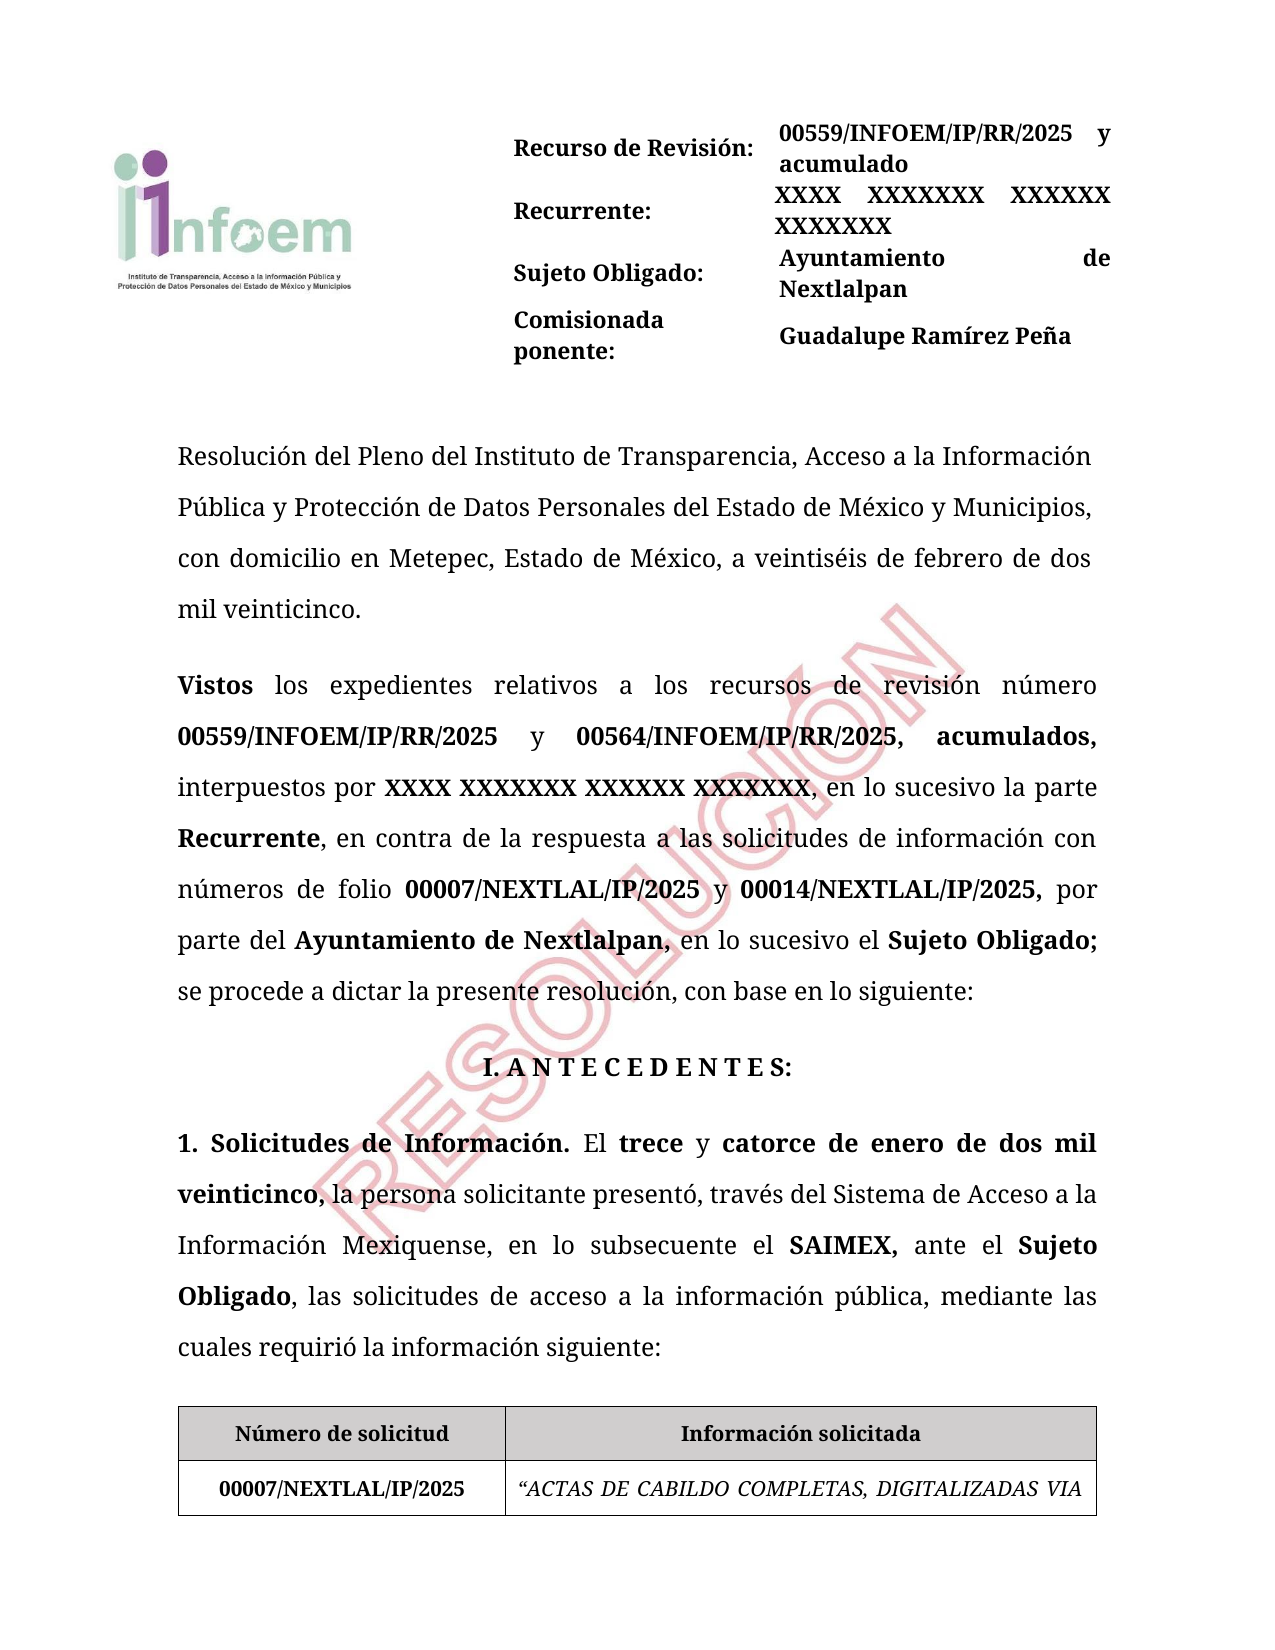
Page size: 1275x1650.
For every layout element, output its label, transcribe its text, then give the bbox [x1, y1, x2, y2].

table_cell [506, 1461, 1096, 1515]
table_header Información solicitada [506, 1407, 1096, 1460]
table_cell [179, 1461, 505, 1515]
text Vistos los expedientes relativos a los recursos de revisión número 00559/INFOEM/IP/RR/2025 y 00564/INFOEM/IP/RR/2025, acumulados, interpuestos por XXXX XXXXXXX XXXXXX XXXXXXX, en lo sucesivo la parte Recurrente, en contra de la respuesta a las solicitudes de información con números de folio 00007/NEXTLAL/IP/2025 y 00014/NEXTLAL/IP/2025, por parte del Ayuntamiento de Nextlalpan, en lo sucesivo el Sujeto Obligado; se procede a dictar la presente resolución, con base en lo siguiente: [177, 667, 1098, 1008]
text 1. Solicitudes de Información. El trece y catorce de enero de dos mil veinticinco, la persona solicitante presentó, través del Sistema de Acceso a la Información Mexiquense, en lo subsecuente el SAIMEX, ante el Sujeto Obligado, las solicitudes de acceso a la información pública, mediante las cuales requirió la información siguiente: [177, 1126, 1098, 1364]
text Resolución del Pleno del Instituto de Transparencia, Acceso a la Información Pública y Protección de Datos Personales del Estado de México y Municipios, con domicilio en Metepec, Estado de México, a veintiséis de febrero de dos mil veinticinco. [177, 438, 1093, 625]
text I. A N T E C E D E N T E S: [177, 1050, 1098, 1084]
table_header Número de solicitud [179, 1407, 505, 1460]
picture [0, 90, 1249, 1650]
